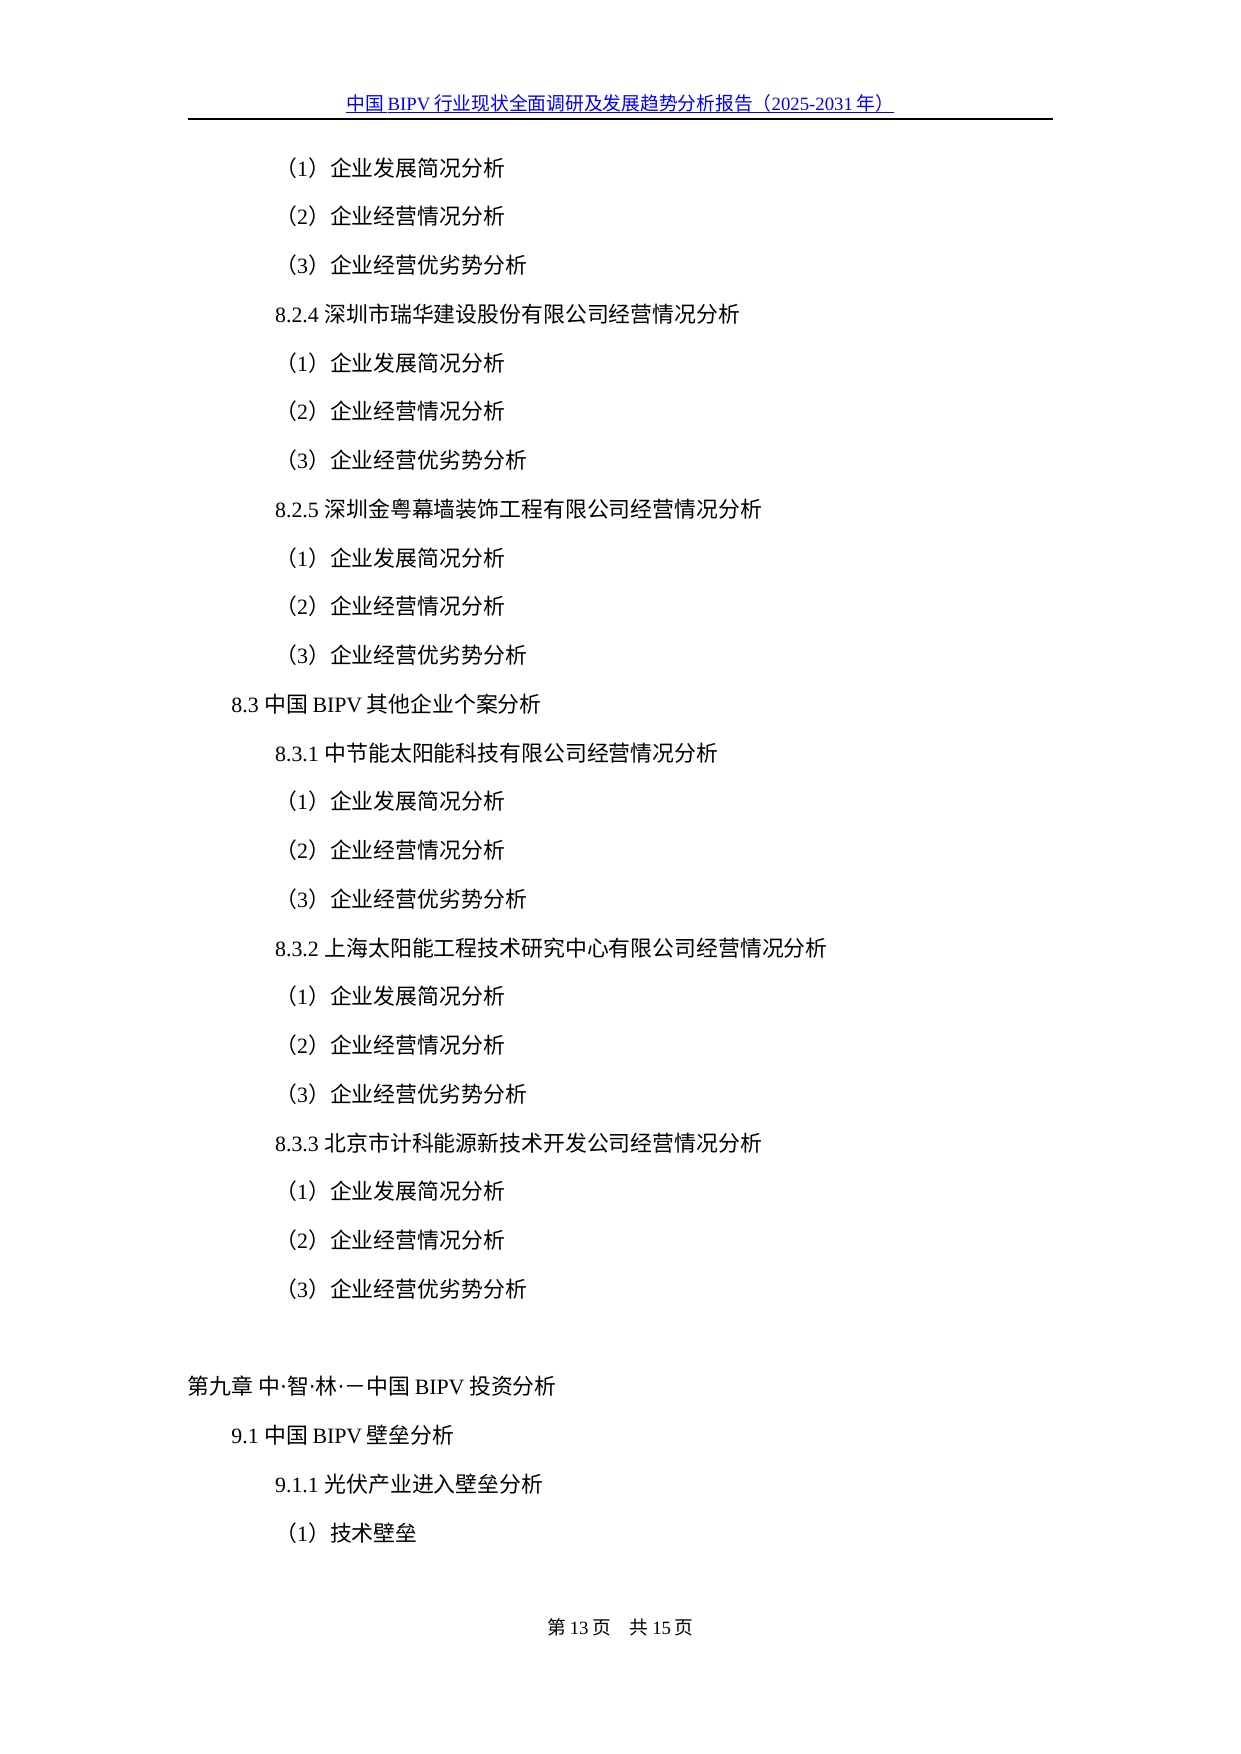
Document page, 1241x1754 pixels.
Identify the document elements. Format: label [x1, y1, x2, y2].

text [187, 150, 1053, 1548]
